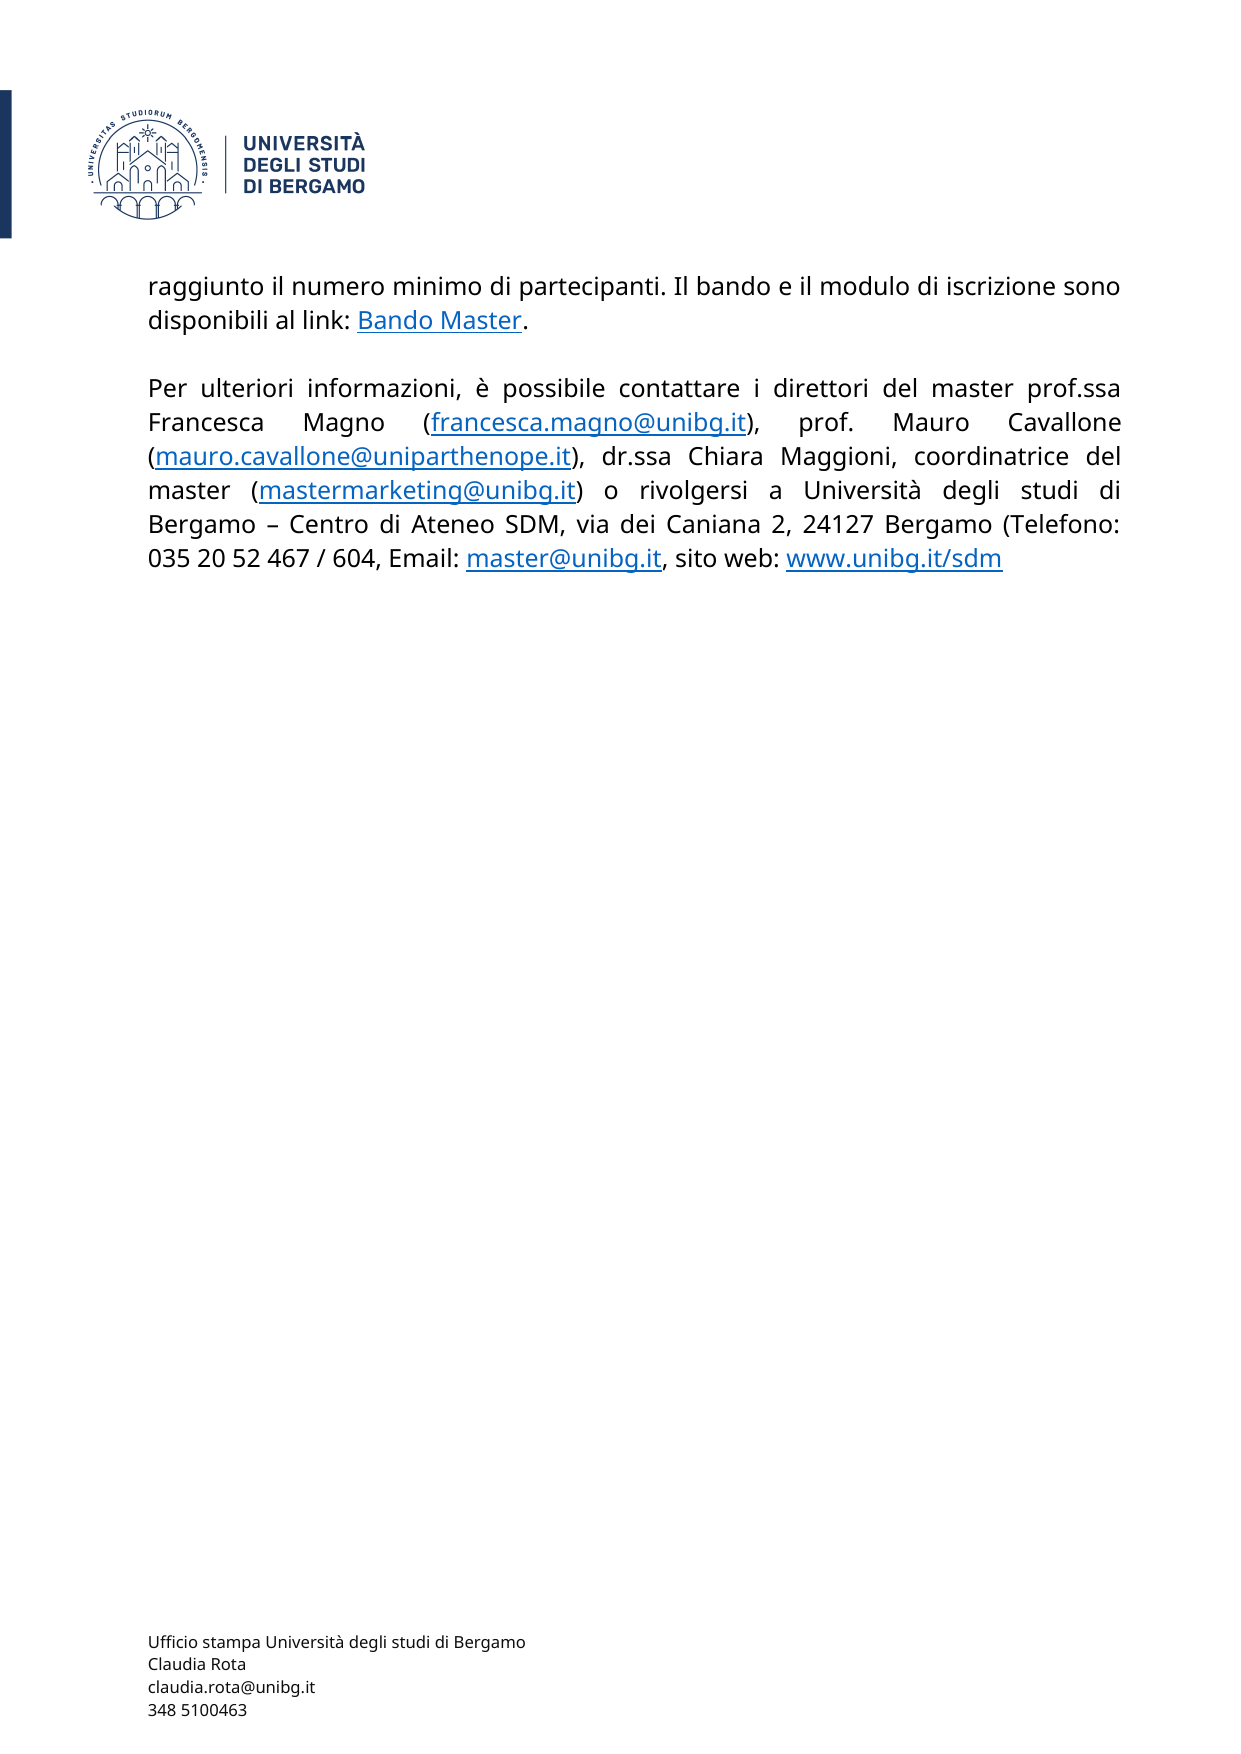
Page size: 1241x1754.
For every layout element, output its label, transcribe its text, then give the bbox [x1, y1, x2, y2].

text Per ulteriori informazioni, è possibile contattare i direttori del master prof.ssa Francesca Magno (francesca.magno@unibg.it), prof. Mauro Cavallone (mauro.cavallone@uniparthenope.it), dr.ssa Chiara Maggioni, coordinatrice del master (mastermarketing@unibg.it) o rivolgersi a Università degli studi di Bergamo – Centro di Ateneo SDM, via dei Caniana 2, 24127 Bergamo (Telefono: 035 20 52 467 / 604, Email: master@unibg.it, sito web: www.unibg.it/sdm [148, 371, 1122, 575]
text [148, 269, 1122, 337]
picture [0, 0, 1241, 276]
